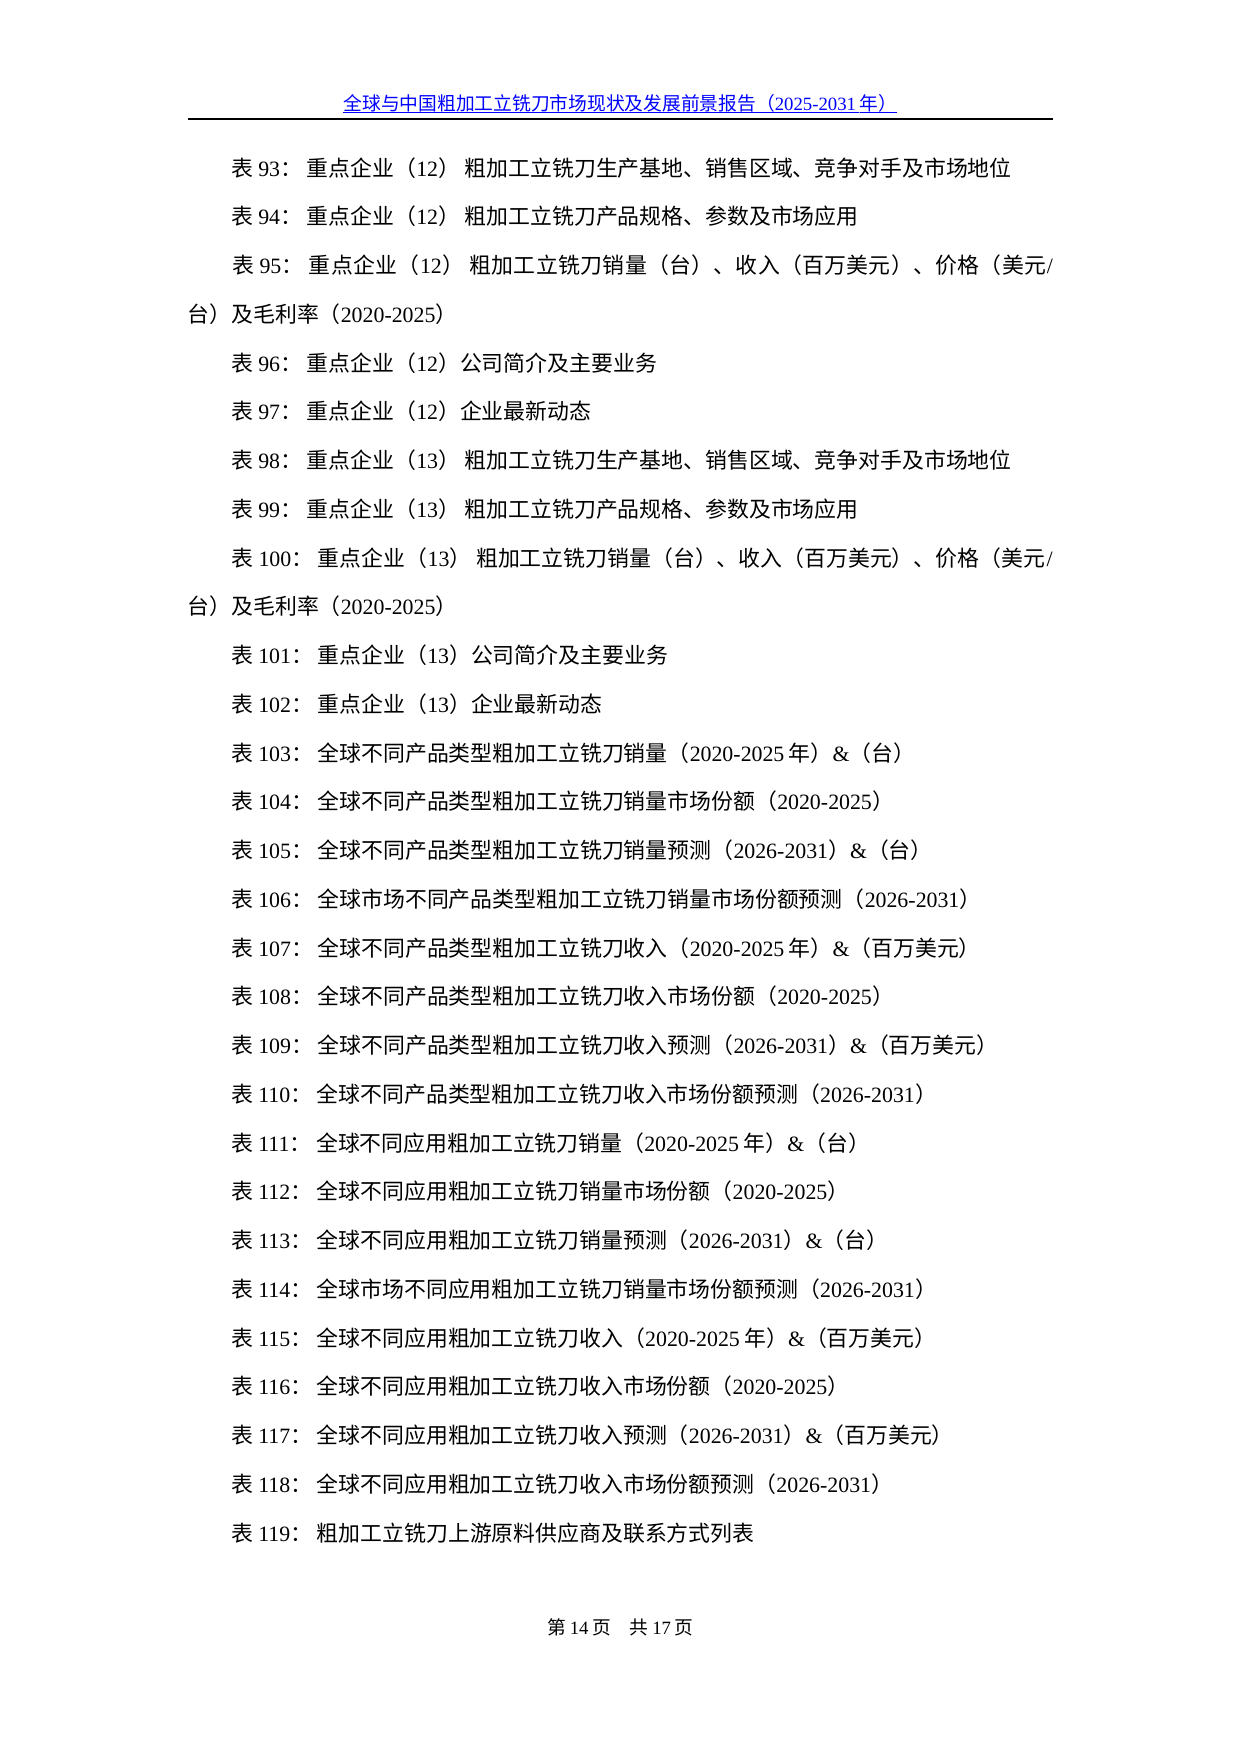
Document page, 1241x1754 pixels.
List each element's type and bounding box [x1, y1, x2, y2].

text [187, 150, 1053, 1548]
